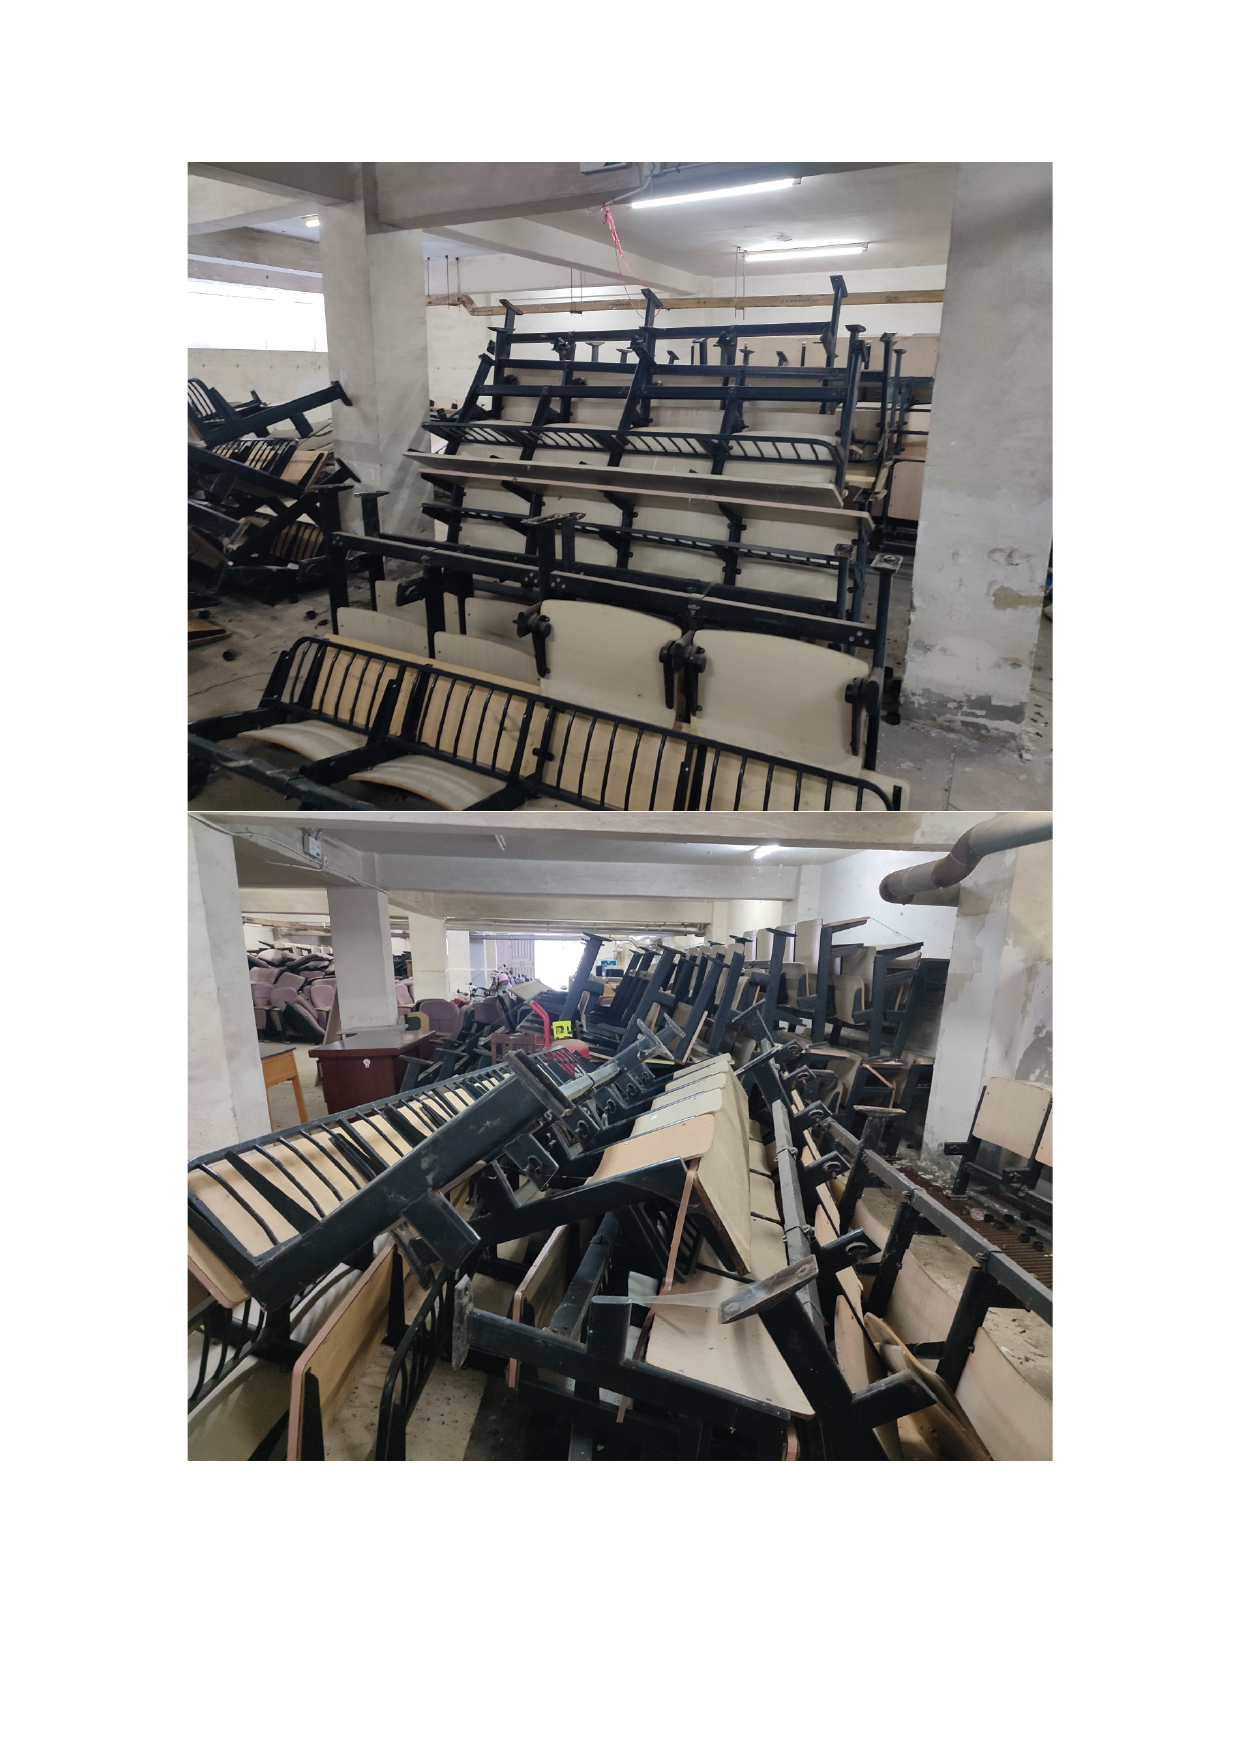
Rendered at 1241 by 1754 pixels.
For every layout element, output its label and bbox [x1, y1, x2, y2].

picture [187, 162, 1053, 811]
picture [187, 812, 1053, 1461]
